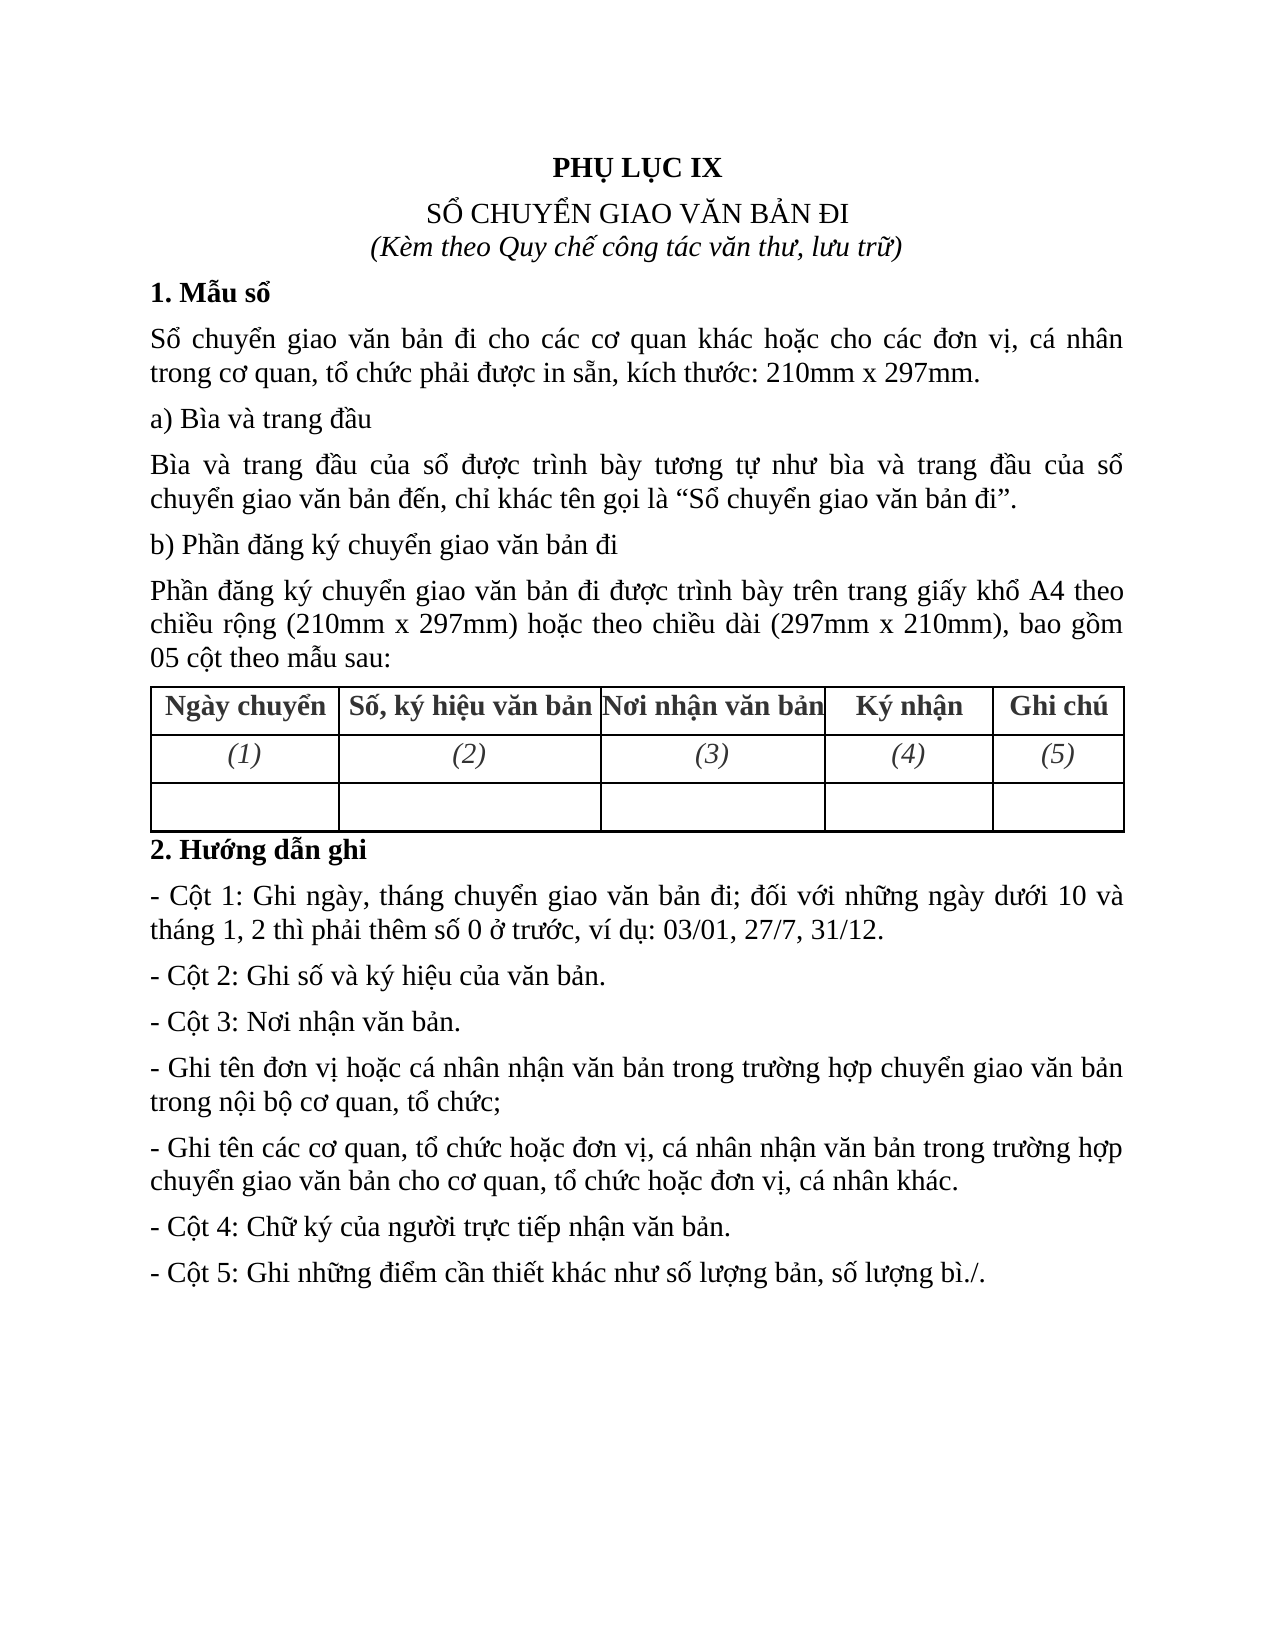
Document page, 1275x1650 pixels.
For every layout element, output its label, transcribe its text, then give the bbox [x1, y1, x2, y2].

text 2. Hướng dẫn ghi [150, 833, 1125, 866]
table_cell [602, 784, 824, 830]
table_cell (1) [152, 736, 338, 782]
table_cell [826, 784, 992, 830]
text - Ghi tên các cơ quan, tổ chức hoặc đơn vị, cá nhân nhận văn bản trong trường hợp chuyển giao văn bản cho cơ quan, tổ chức hoặc đơn vị, cá nhân khác. [150, 1130, 1125, 1197]
text - Cột 3: Nơi nhận văn bản. [150, 1004, 1125, 1038]
table_cell [340, 784, 600, 830]
table_cell [152, 784, 338, 830]
text b) Phần đăng ký chuyển giao văn bản đi [150, 527, 1125, 560]
table_cell (4) [826, 736, 992, 782]
text - Cột 5: Ghi những điểm cần thiết khác như số lượng bản, số lượng bì./. [150, 1255, 1125, 1289]
text a) Bìa và trang đầu [150, 401, 1125, 435]
table_header Ghi chú [994, 688, 1123, 734]
table_header Nơi nhận văn bản [602, 688, 824, 734]
table_cell (2) [340, 736, 600, 782]
table_header Ký nhận [826, 688, 992, 734]
table_header Ngày chuyển [152, 688, 338, 734]
text - Cột 1: Ghi ngày, tháng chuyển giao văn bản đi; đối với những ngày dưới 10 và tháng 1, 2 thì phải thêm số 0 ở trước, ví dụ: 03/01, 27/7, 31/12. [150, 878, 1125, 946]
text SỔ CHUYỂN GIAO VĂN BẢN ĐI (Kèm theo Quy chế công tác văn thư, lưu trữ) [150, 196, 1125, 263]
text - Cột 4: Chữ ký của người trực tiếp nhận văn bản. [150, 1209, 1125, 1243]
text 1. Mẫu sổ [150, 276, 1125, 309]
table_cell (3) [602, 736, 824, 782]
text Phần đăng ký chuyển giao văn bản đi được trình bày trên trang giấy khổ A4 theo chiều rộng (210mm x 297mm) hoặc theo chiều dài (297mm x 210mm), bao gồm 05 cột theo mẫu sau: [150, 573, 1125, 673]
text - Cột 2: Ghi số và ký hiệu của văn bản. [150, 958, 1125, 992]
text Sổ chuyển giao văn bản đi cho các cơ quan khác hoặc cho các đơn vị, cá nhân trong cơ quan, tổ chức phải được in sẵn, kích thước: 210mm x 297mm. [150, 322, 1125, 389]
text - Ghi tên đơn vị hoặc cá nhân nhận văn bản trong trường hợp chuyển giao văn bản trong nội bộ cơ quan, tổ chức; [150, 1050, 1125, 1117]
text PHỤ LỤC IX [150, 150, 1125, 183]
table_cell (5) [994, 736, 1123, 782]
table_header Số, ký hiệu văn bản [340, 688, 600, 734]
text Bìa và trang đầu của sổ được trình bày tương tự như bìa và trang đầu của sổ chuyển giao văn bản đến, chỉ khác tên gọi là “Sổ chuyển giao văn bản đi”. [150, 447, 1125, 514]
table_cell [994, 784, 1123, 830]
